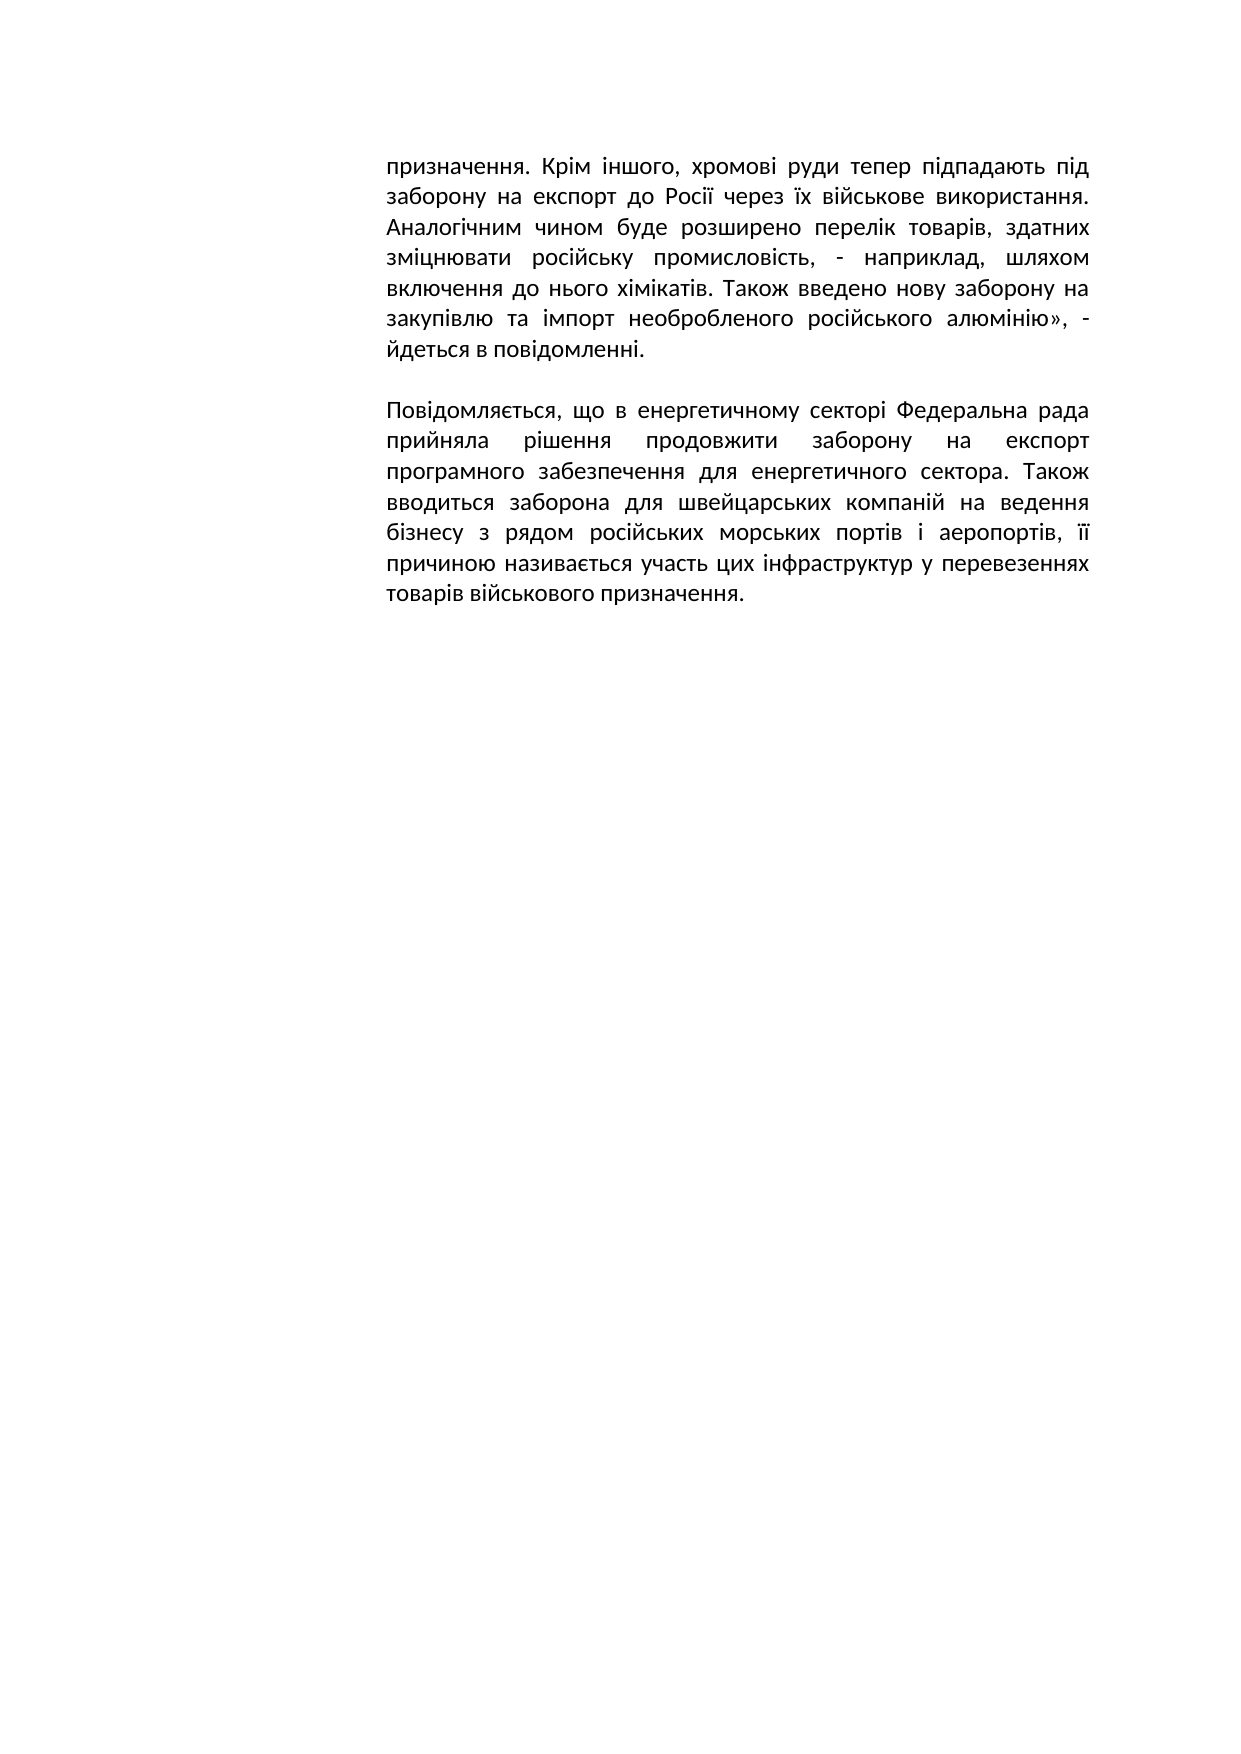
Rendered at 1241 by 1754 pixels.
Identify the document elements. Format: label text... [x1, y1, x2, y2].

text Повідомляється, що в енергетичному секторі Федеральна рада прийняла рішення продовжити заборону на експорт програмного забезпечення для енергетичного сектора. Також вводиться заборона для швейцарських компаній на ведення бізнесу з рядом російських морських портів і аеропортів, її причиною називається участь цих інфраструктур у перевезеннях товарів військового призначення. [386, 394, 1090, 608]
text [386, 150, 1090, 364]
